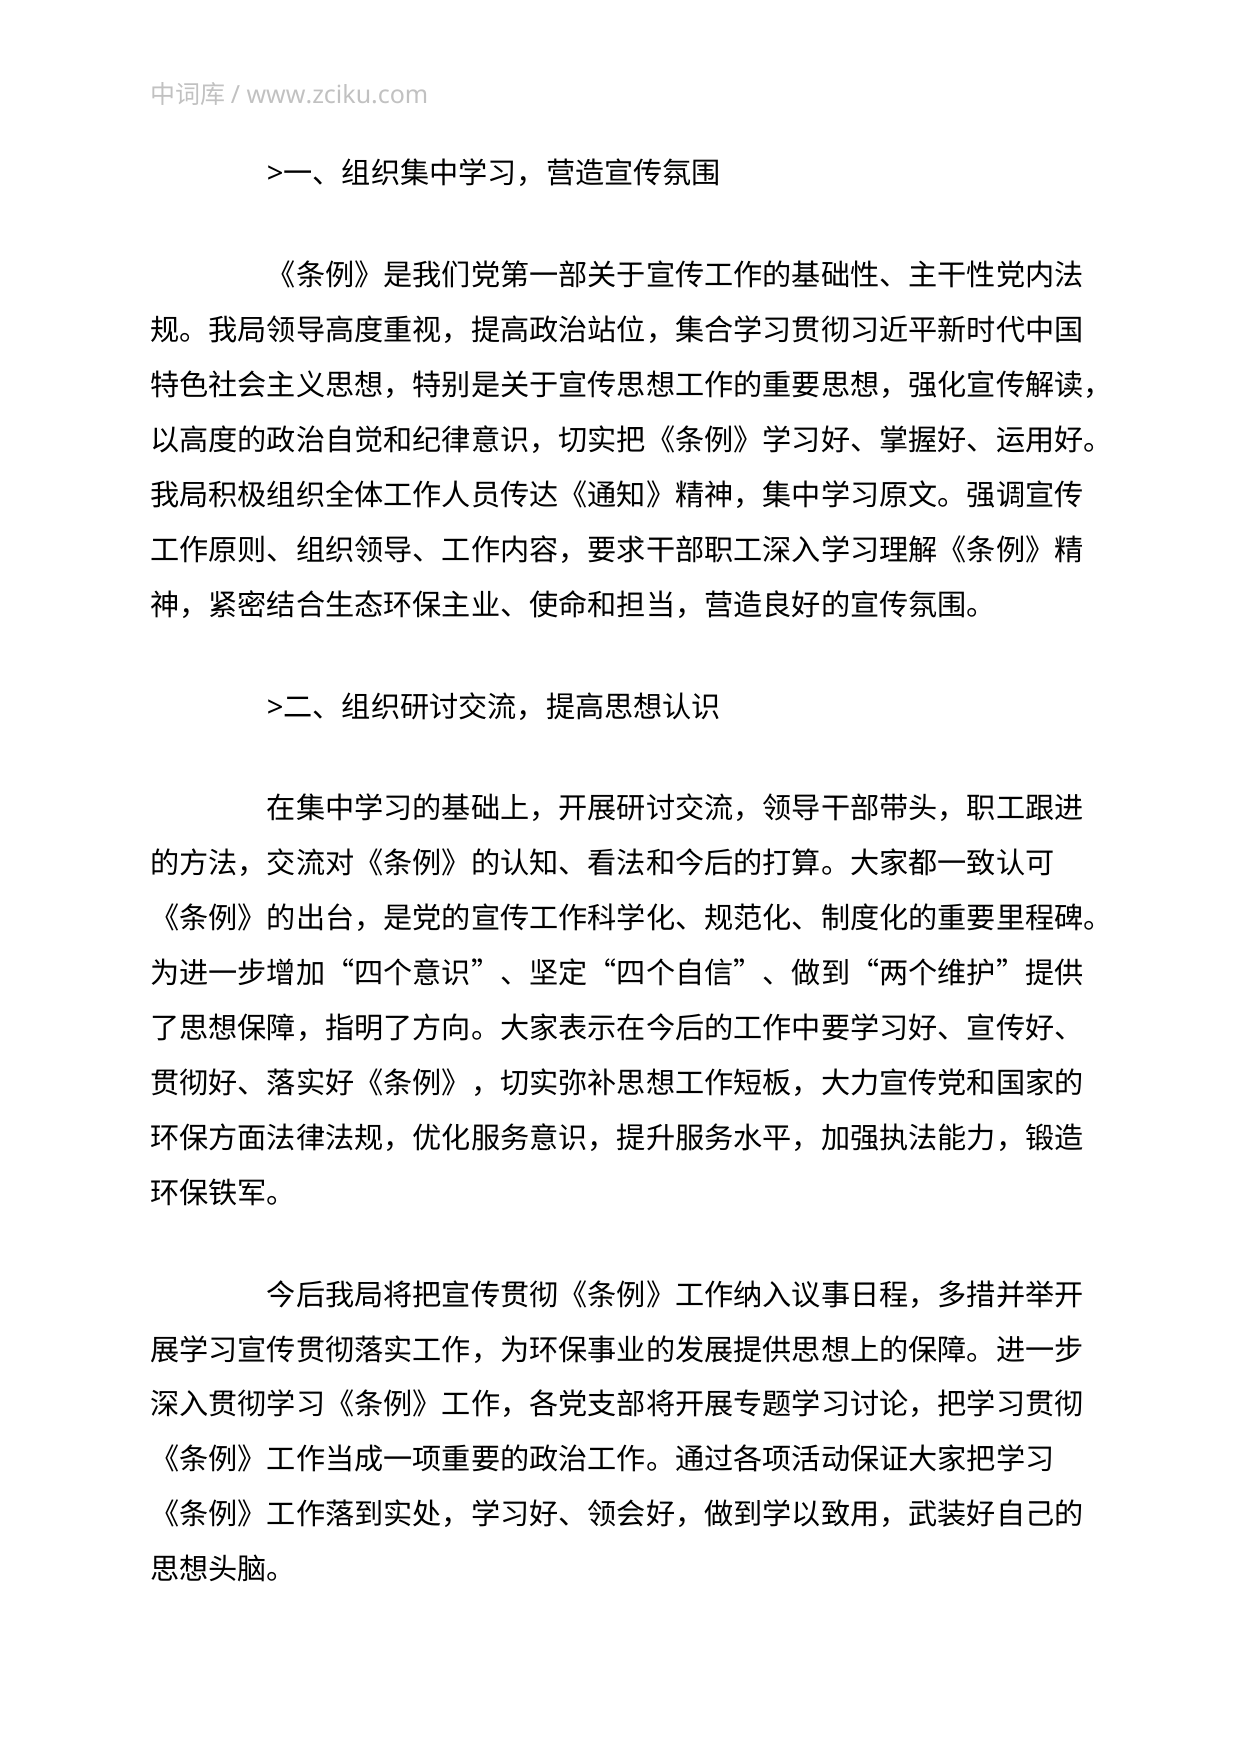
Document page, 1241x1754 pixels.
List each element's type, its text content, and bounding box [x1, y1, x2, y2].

text 《条例》是我们党第一部关于宣传工作的基础性、主干性党内法规。我局领导高度重视，提高政治站位，集合学习贯彻习近平新时代中国特色社会主义思想，特别是关于宣传思想工作的重要思想，强化宣传解读，以高度的政治自觉和纪律意识，切实把《条例》学习好、掌握好、运用好。我局积极组织全体工作人员传达《通知》精神，集中学习原文。强调宣传工作原则、组织领导、工作内容，要求干部职工深入学习理解《条例》精神，紧密结合生态环保主业、使命和担当，营造良好的宣传氛围。 [150, 252, 1090, 624]
text >一、组织集中学习，营造宣传氛围 [150, 150, 1090, 192]
text >二、组织研讨交流，提高思想认识 [150, 683, 1090, 726]
text 在集中学习的基础上，开展研讨交流，领导干部带头，职工跟进的方法，交流对《条例》的认知、看法和今后的打算。大家都一致认可《条例》的出台，是党的宣传工作科学化、规范化、制度化的重要里程碑。为进一步增加“四个意识”、坚定“四个自信”、做到“两个维护”提供了思想保障，指明了方向。大家表示在今后的工作中要学习好、宣传好、贯彻好、落实好《条例》，切实弥补思想工作短板，大力宣传党和国家的环保方面法律法规，优化服务意识，提升服务水平，加强执法能力，锻造环保铁军。 [150, 785, 1090, 1212]
text 今后我局将把宣传贯彻《条例》工作纳入议事日程，多措并举开展学习宣传贯彻落实工作，为环保事业的发展提供思想上的保障。进一步深入贯彻学习《条例》工作，各党支部将开展专题学习讨论，把学习贯彻《条例》工作当成一项重要的政治工作。通过各项活动保证大家把学习《条例》工作落到实处，学习好、领会好，做到学以致用，武装好自己的思想头脑。 [150, 1271, 1090, 1588]
